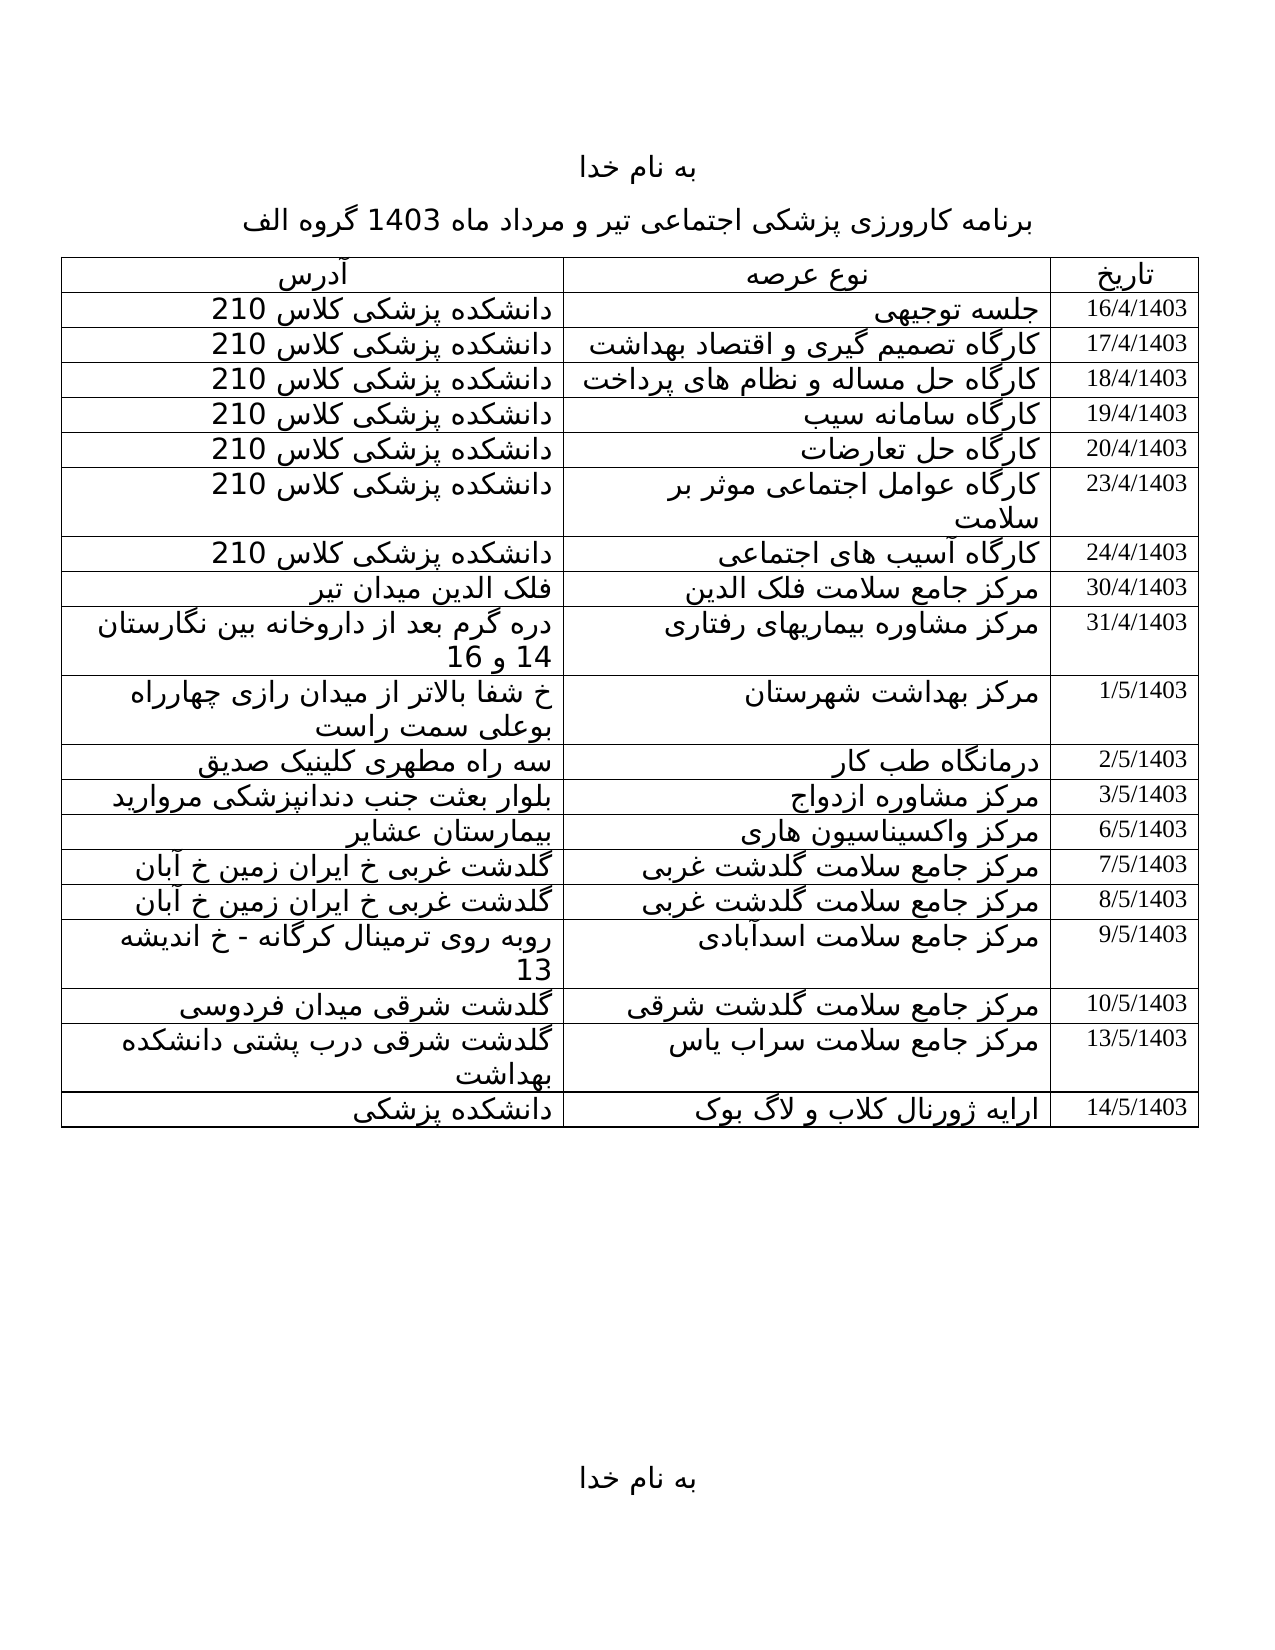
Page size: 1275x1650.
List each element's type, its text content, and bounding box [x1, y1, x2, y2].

table_cell 6/5/1403 [1051, 815, 1198, 848]
table_cell گلدشت شرقی میدان فردوسی [62, 989, 563, 1022]
table_cell مرکز جامع سلامت فلک الدین [564, 572, 1050, 606]
table_cell دانشکده پزشکی کلاس 210 [62, 468, 563, 536]
table_cell کارگاه حل تعارضات [564, 433, 1050, 467]
table_cell مرکز جامع سلامت گلدشت غربی [564, 885, 1050, 918]
table_cell دانشکده پزشکی کلاس 210 [62, 537, 563, 571]
table_cell 17/4/1403 [1051, 328, 1198, 362]
table_cell مرکز جامع سلامت گلدشت غربی [564, 850, 1050, 883]
table_cell 30/4/1403 [1051, 572, 1198, 606]
table_cell روبه روی ترمینال کرگانه - خ اندیشه 13 [62, 920, 563, 987]
table_cell 3/5/1403 [1051, 780, 1198, 813]
table_cell دانشکده پزشکی [62, 1093, 563, 1126]
table_cell دانشکده پزشکی کلاس 210 [62, 398, 563, 432]
table_header تاریخ [1051, 258, 1198, 292]
table_cell دره گرم بعد از داروخانه بین نگارستان 14 و 16 [62, 607, 563, 674]
table_cell 24/4/1403 [1051, 537, 1198, 571]
table_cell دانشکده پزشکی کلاس 210 [62, 363, 563, 397]
table_cell سه راه مطهری کلینیک صدیق [62, 745, 563, 778]
table_cell 7/5/1403 [1051, 850, 1198, 883]
table_cell مرکز جامع سلامت گلدشت شرقی [564, 989, 1050, 1022]
table_cell 8/5/1403 [1051, 885, 1198, 918]
table_cell فلک الدین میدان تیر [62, 572, 563, 606]
table_cell 1/5/1403 [1051, 676, 1198, 743]
table_cell 13/5/1403 [1051, 1024, 1198, 1091]
table_cell 2/5/1403 [1051, 745, 1198, 778]
table_cell بیمارستان عشایر [62, 815, 563, 848]
table_header نوع عرصه [564, 258, 1050, 292]
table_cell بلوار بعثت جنب دندانپزشکی مروارید [62, 780, 563, 813]
table_cell درمانگاه طب کار [564, 745, 1050, 778]
table_cell کارگاه تصمیم گیری و اقتصاد بهداشت [564, 328, 1050, 362]
table_cell گلدشت غربی خ ایران زمین خ آبان [62, 885, 563, 918]
table_cell دانشکده پزشکی کلاس 210 [62, 433, 563, 467]
text برنامه کارورزی پزشکی اجتماعی تیر و مرداد ماه 1403 گروه الف [150, 203, 1125, 237]
table_cell 10/5/1403 [1051, 989, 1198, 1022]
table_cell 9/5/1403 [1051, 920, 1198, 987]
table_cell گلدشت غربی خ ایران زمین خ آبان [62, 850, 563, 883]
table_cell 14/5/1403 [1051, 1093, 1198, 1126]
table_cell 20/4/1403 [1051, 433, 1198, 467]
table_cell دانشکده پزشکی کلاس 210 [62, 328, 563, 362]
table_cell 23/4/1403 [1051, 468, 1198, 536]
table_cell دانشکده پزشکی کلاس 210 [62, 293, 563, 327]
table_header آدرس [62, 258, 563, 292]
table_cell کارگاه عوامل اجتماعی موثر بر سلامت [564, 468, 1050, 536]
table_cell 31/4/1403 [1051, 607, 1198, 674]
table_cell مرکز مشاوره بیماریهای رفتاری [564, 607, 1050, 674]
table_cell گلدشت شرقی درب پشتی دانشکده بهداشت [62, 1024, 563, 1091]
table_cell کارگاه حل مساله و نظام های پرداخت [564, 363, 1050, 397]
table_cell 19/4/1403 [1051, 398, 1198, 432]
table_cell مرکز مشاوره ازدواج [564, 780, 1050, 813]
table_cell مرکز جامع سلامت سراب یاس [564, 1024, 1050, 1091]
text به نام خدا [150, 150, 1125, 184]
table_cell 16/4/1403 [1051, 293, 1198, 327]
table_cell مرکز بهداشت شهرستان [564, 676, 1050, 743]
table_cell کارگاه سامانه سیب [564, 398, 1050, 432]
table_cell خ شفا بالاتر از میدان رازی چهارراه بوعلی سمت راست [62, 676, 563, 743]
table_cell 18/4/1403 [1051, 363, 1198, 397]
text به نام خدا [150, 1461, 1125, 1495]
table_cell مرکز جامع سلامت اسدآبادی [564, 920, 1050, 987]
table_cell ارایه ژورنال کلاب و لاگ بوک [564, 1093, 1050, 1126]
table_cell جلسه توجیهی [564, 293, 1050, 327]
table_cell مرکز واکسیناسیون هاری [564, 815, 1050, 848]
table_cell کارگاه آسیب های اجتماعی [564, 537, 1050, 571]
